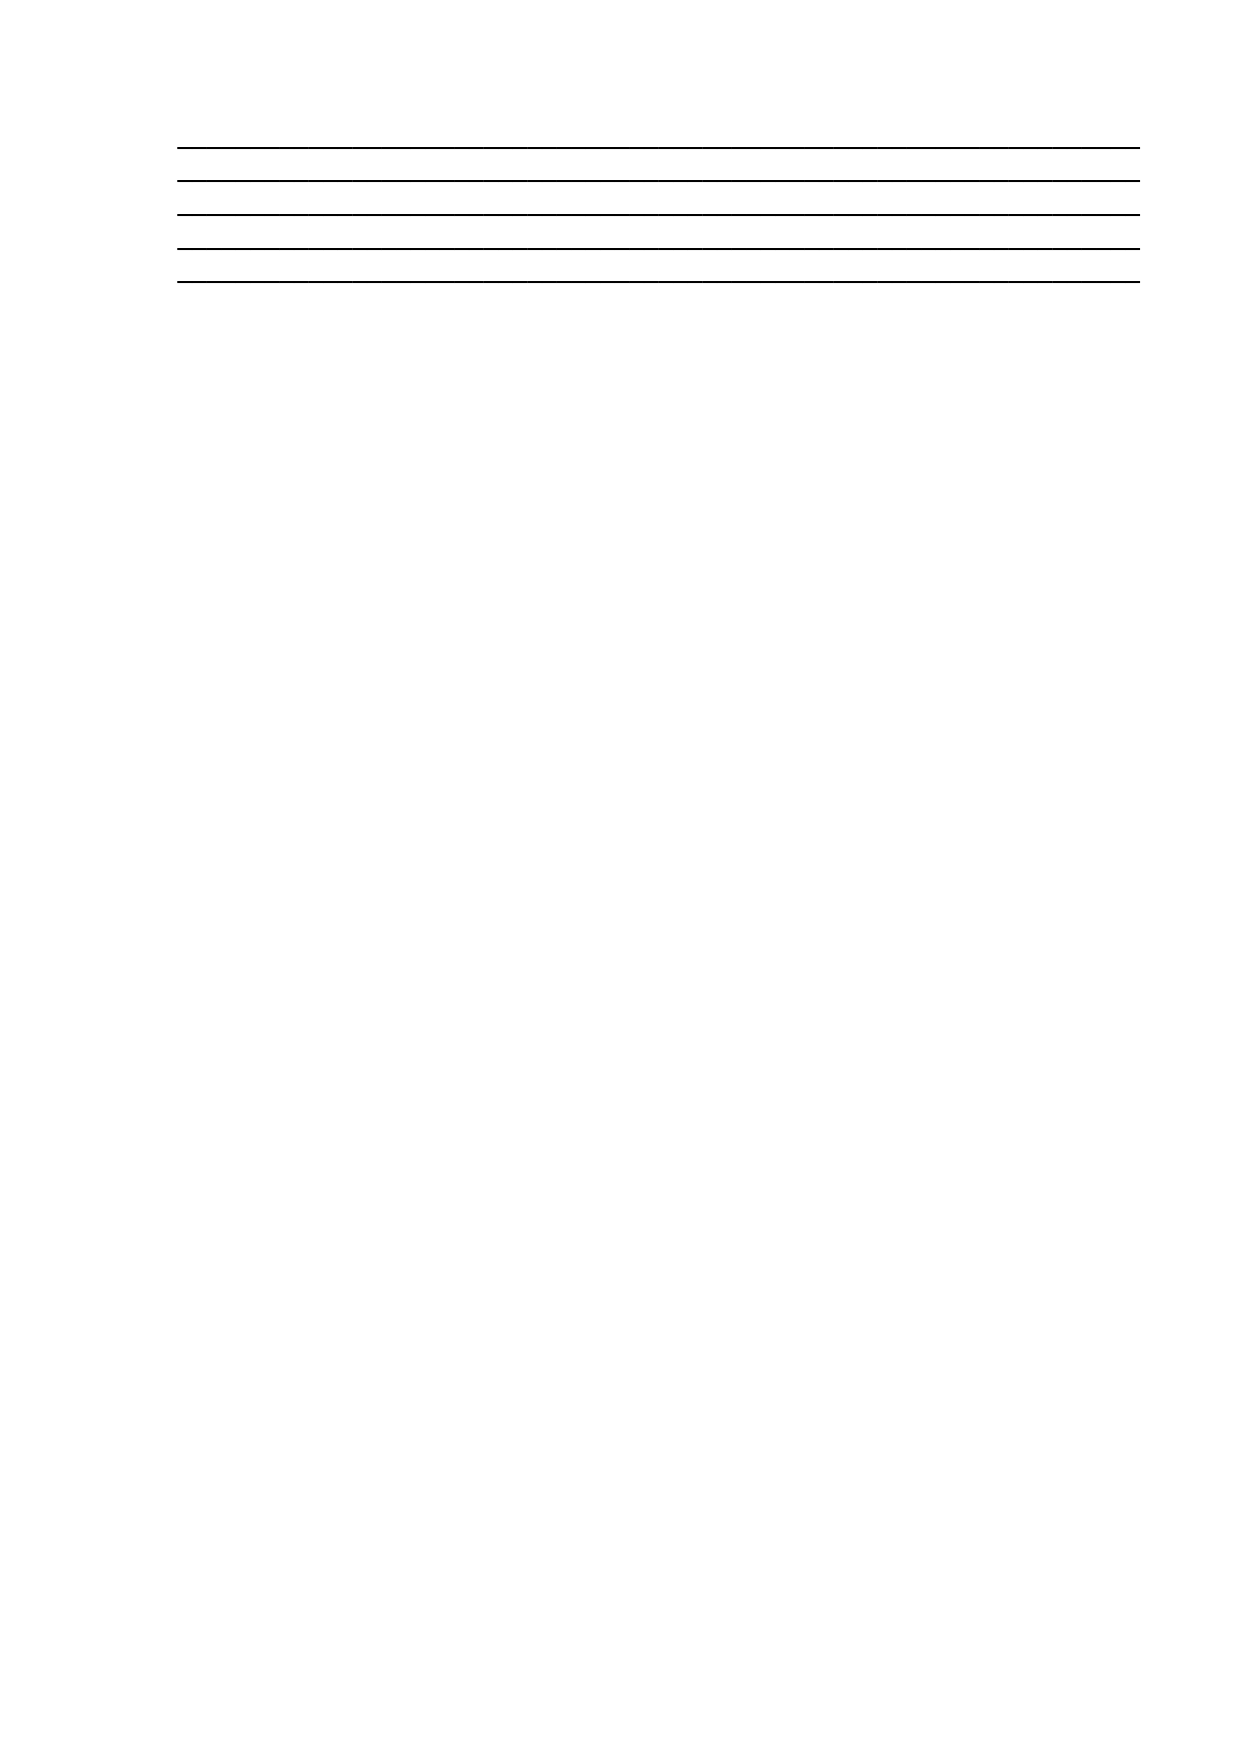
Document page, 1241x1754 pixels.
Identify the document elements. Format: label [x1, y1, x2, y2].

text [177, 118, 1152, 286]
